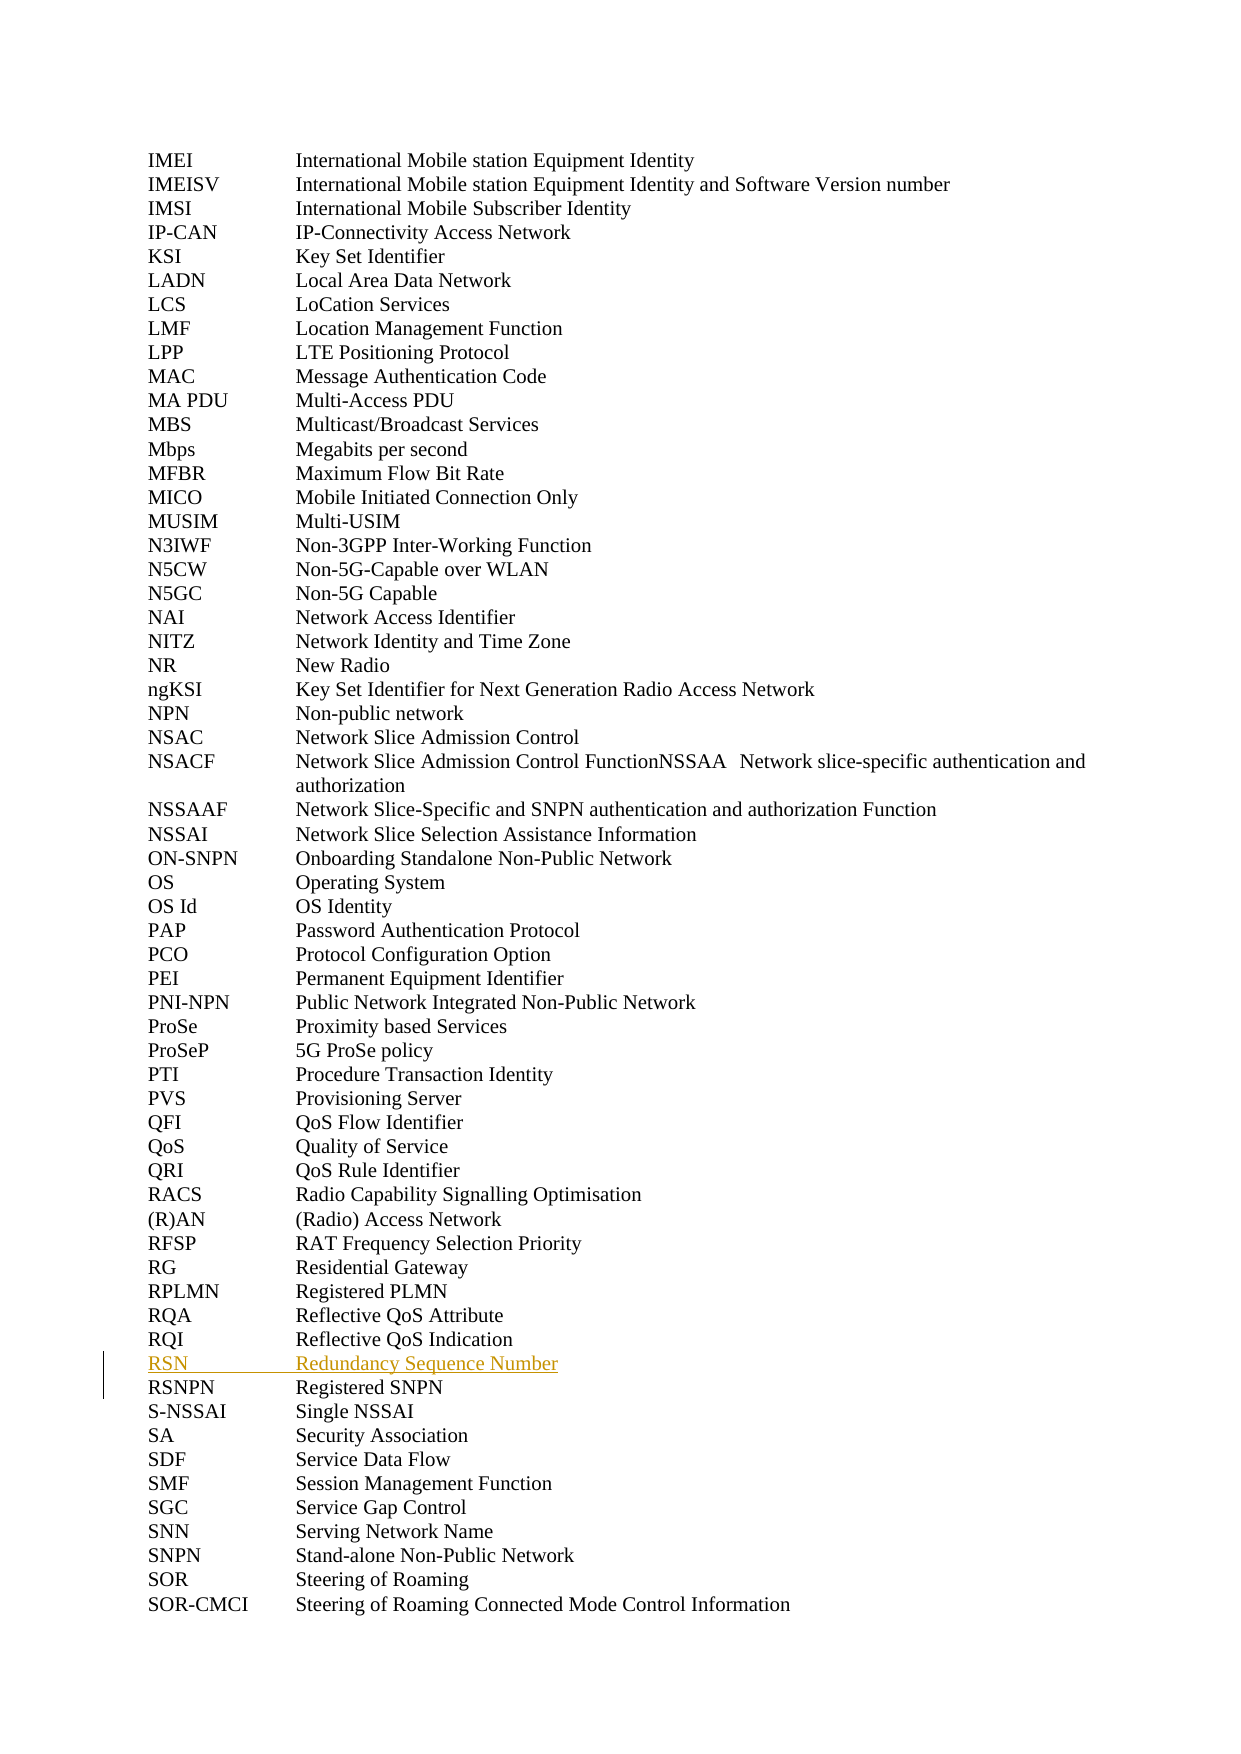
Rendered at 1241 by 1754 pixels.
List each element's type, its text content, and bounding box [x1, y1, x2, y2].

text NSSAI Network Slice Selection Assistance Information [148, 821, 1122, 846]
text RQA Reflective QoS Attribute [148, 1303, 1122, 1327]
text (R)AN (Radio) Access Network [148, 1206, 1122, 1231]
text S-NSSAI Single NSSAI [148, 1399, 1122, 1423]
text RG Residential Gateway [148, 1254, 1122, 1279]
text LCS LoCation Services [148, 292, 1122, 316]
text PTI Procedure Transaction Identity [148, 1062, 1122, 1086]
text N3IWF Non-3GPP Inter-Working Function [148, 533, 1122, 557]
text ngKSI Key Set Identifier for Next Generation Radio Access Network [148, 677, 1122, 701]
text SMF Session Management Function [148, 1471, 1122, 1495]
text NR New Radio [148, 653, 1122, 677]
text NSAC Network Slice Admission Control [148, 725, 1122, 749]
text ProSeP 5G ProSe policy [148, 1038, 1122, 1062]
text OS Id OS Identity [148, 894, 1122, 918]
text MA PDU Multi-Access PDU [148, 388, 1122, 412]
text N5CW Non-5G-Capable over WLAN [148, 557, 1122, 581]
text ProSe Proximity based Services [148, 1014, 1122, 1038]
text N5GC Non-5G Capable [148, 581, 1122, 605]
text NSACF Network Slice Admission Control FunctionNSSAA Network slice-specific authentication and authorization [148, 749, 1122, 797]
text IMEISV International Mobile station Equipment Identity and Software Version number [148, 172, 1122, 196]
text OS Operating System [148, 869, 1122, 894]
text NPN Non-public network [148, 701, 1122, 725]
text LADN Local Area Data Network [148, 268, 1122, 292]
text NITZ Network Identity and Time Zone [148, 629, 1122, 653]
text IMEI International Mobile station Equipment Identity [148, 148, 1122, 172]
text SGC Service Gap Control [148, 1495, 1122, 1519]
text SA Security Association [148, 1423, 1122, 1447]
text ON-SNPN Onboarding Standalone Non-Public Network [148, 846, 1122, 869]
text MAC Message Authentication Code [148, 364, 1122, 388]
text QFI QoS Flow Identifier [148, 1110, 1122, 1134]
text PAP Password Authentication Protocol [148, 918, 1122, 942]
text QRI QoS Rule Identifier [148, 1158, 1122, 1182]
text SNN Serving Network Name [148, 1519, 1122, 1543]
text PEI Permanent Equipment Identifier [148, 966, 1122, 990]
text IMSI International Mobile Subscriber Identity [148, 196, 1122, 220]
text RFSP RAT Frequency Selection Priority [148, 1231, 1122, 1254]
text Mbps Megabits per second [148, 436, 1122, 461]
text NSSAAF Network Slice-Specific and SNPN authentication and authorization Function [148, 797, 1122, 821]
text NAI Network Access Identifier [148, 605, 1122, 629]
text MFBR Maximum Flow Bit Rate [148, 461, 1122, 484]
text RSNPN Registered SNPN [148, 1375, 1122, 1399]
text LMF Location Management Function [148, 316, 1122, 340]
text IP-CAN IP-Connectivity Access Network [148, 220, 1122, 244]
text RQI Reflective QoS Indication [148, 1327, 1122, 1351]
text KSI Key Set Identifier [148, 244, 1122, 268]
text MBS Multicast/Broadcast Services [148, 412, 1122, 436]
text SDF Service Data Flow [148, 1447, 1122, 1471]
text RPLMN Registered PLMN [148, 1279, 1122, 1303]
text LPP LTE Positioning Protocol [148, 340, 1122, 364]
text MUSIM Multi-USIM [148, 509, 1122, 533]
text RACS Radio Capability Signalling Optimisation [148, 1182, 1122, 1206]
text PCO Protocol Configuration Option [148, 942, 1122, 966]
text SNPN Stand-alone Non-Public Network [148, 1543, 1122, 1567]
text SOR Steering of Roaming [148, 1567, 1122, 1591]
text PVS Provisioning Server [148, 1086, 1122, 1110]
text SOR-CMCI Steering of Roaming Connected Mode Control Information [148, 1591, 1122, 1616]
text MICO Mobile Initiated Connection Only [148, 484, 1122, 509]
text PNI-NPN Public Network Integrated Non-Public Network [148, 990, 1122, 1014]
text QoS Quality of Service [148, 1134, 1122, 1158]
